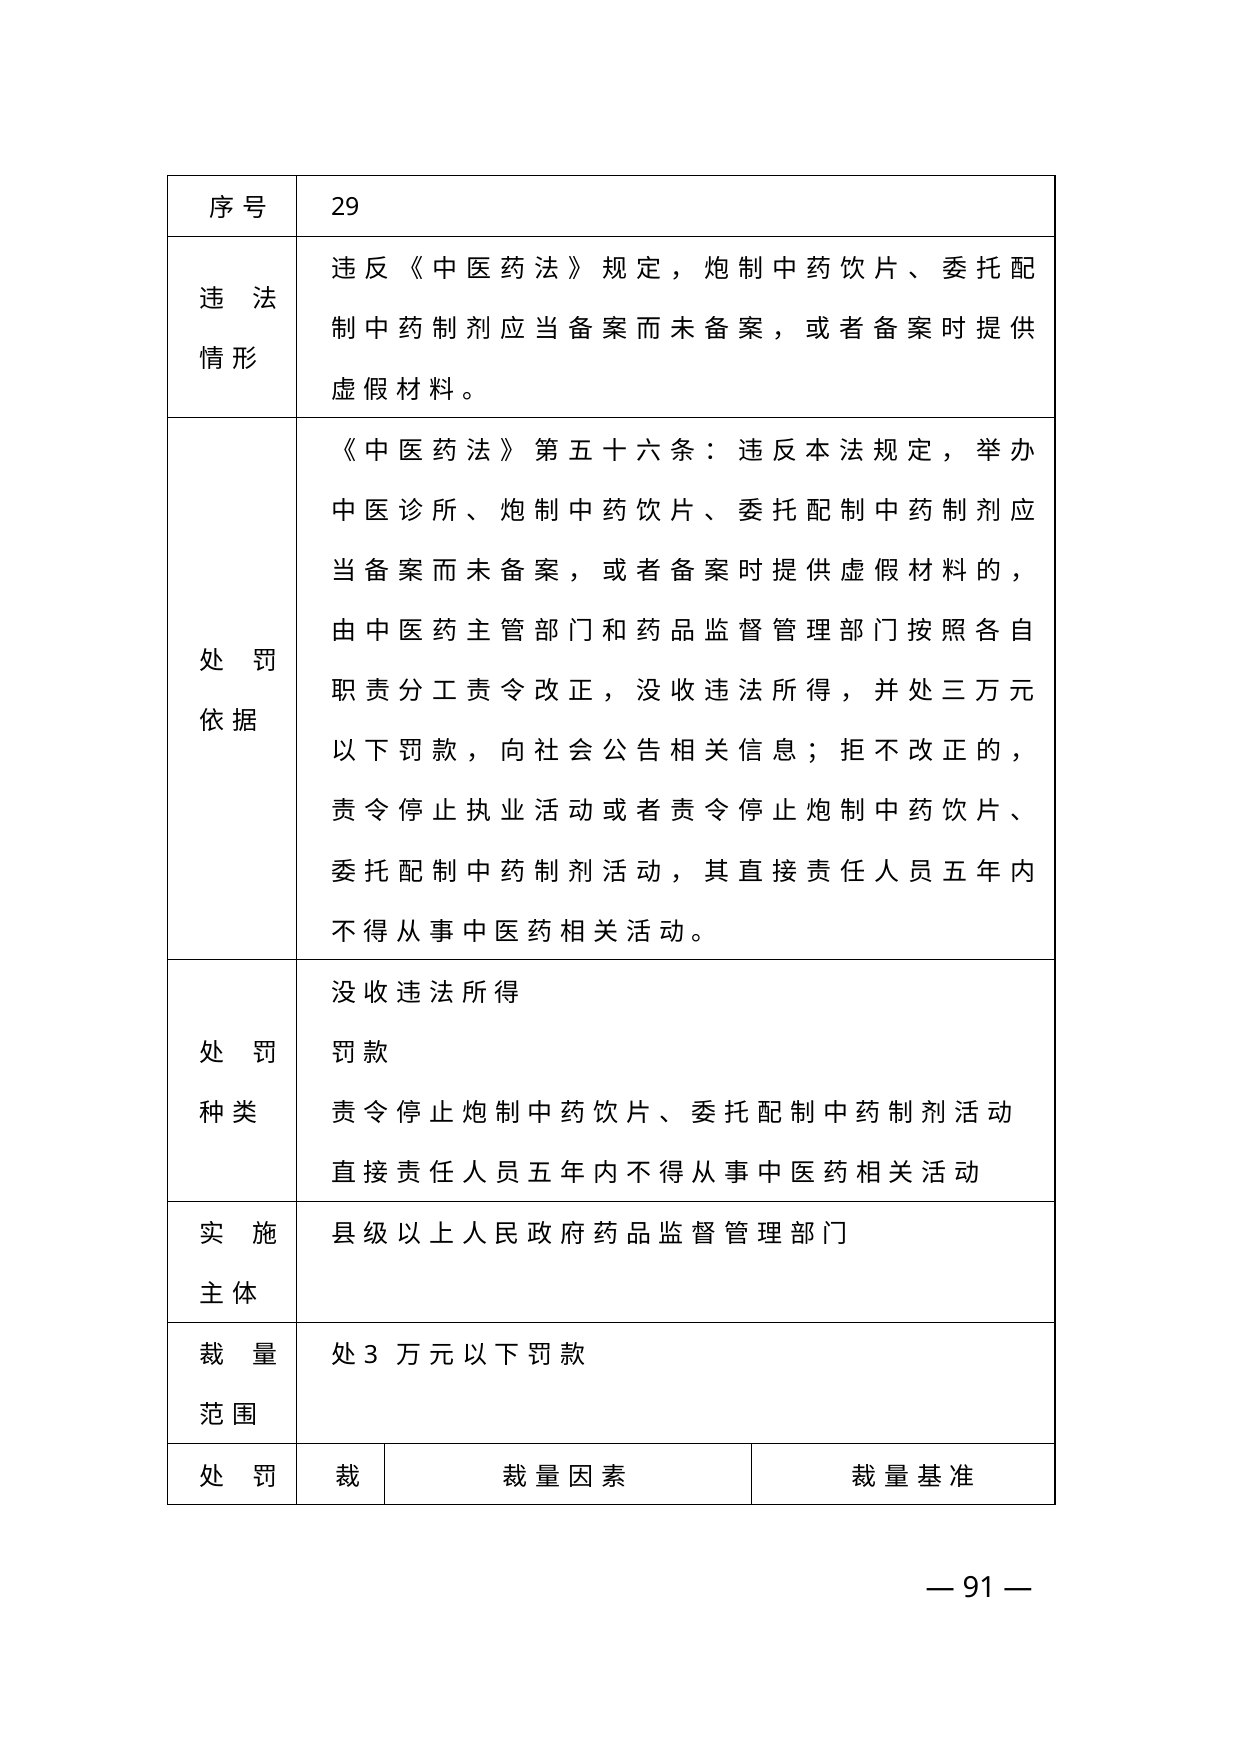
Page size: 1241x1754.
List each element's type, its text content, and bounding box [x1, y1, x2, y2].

table_cell 裁量基准 [752, 1444, 1054, 1504]
table_cell 裁量因素 [385, 1444, 751, 1504]
table_cell 没收违法所得 罚款 责令停止炮制中药饮片、委托配制中药制剂活动 直接责任人员五年内不得从事中医药相关活动 [297, 960, 1054, 1201]
table_cell 《中医药法》第五十六条：违反本法规定，举办中医诊所、炮制中药饮片、委托配制中药制剂应当备案而未备案，或者备案时提供虚假材料的，由中医药主管部门和药品监督管理部门按照各自职责分工责令改正，没收违法所得，并处三万元以下罚款，向社会公告相关信息；拒不改正的，责令停止执业活动或者责令停止炮制中药饮片、委托配制中药制剂活动，其直接责任人员五年内不得从事中医药相关活动。 [297, 418, 1054, 959]
table_cell 县级以上人民政府药品监督管理部门 [297, 1202, 1054, 1322]
table_cell 违反《中医药法》规定，炮制中药饮片、委托配制中药制剂应当备案而未备案，或者备案时提供虚假材料。 [297, 237, 1054, 417]
table_cell 实施主体 [168, 1202, 296, 1322]
table_cell 处罚种类 [168, 960, 296, 1201]
table_header 29 [297, 176, 1054, 236]
table_cell 裁量阶次 [297, 1444, 384, 1504]
table_cell 裁量范围 [168, 1323, 296, 1443]
table_cell 处罚依据 [168, 418, 296, 959]
table_header 序号 [168, 176, 296, 236]
table_cell 处3万元以下罚款 [297, 1323, 1054, 1443]
table_cell 处罚标准 [168, 1444, 296, 1504]
table_cell 违法情形 [168, 237, 296, 417]
